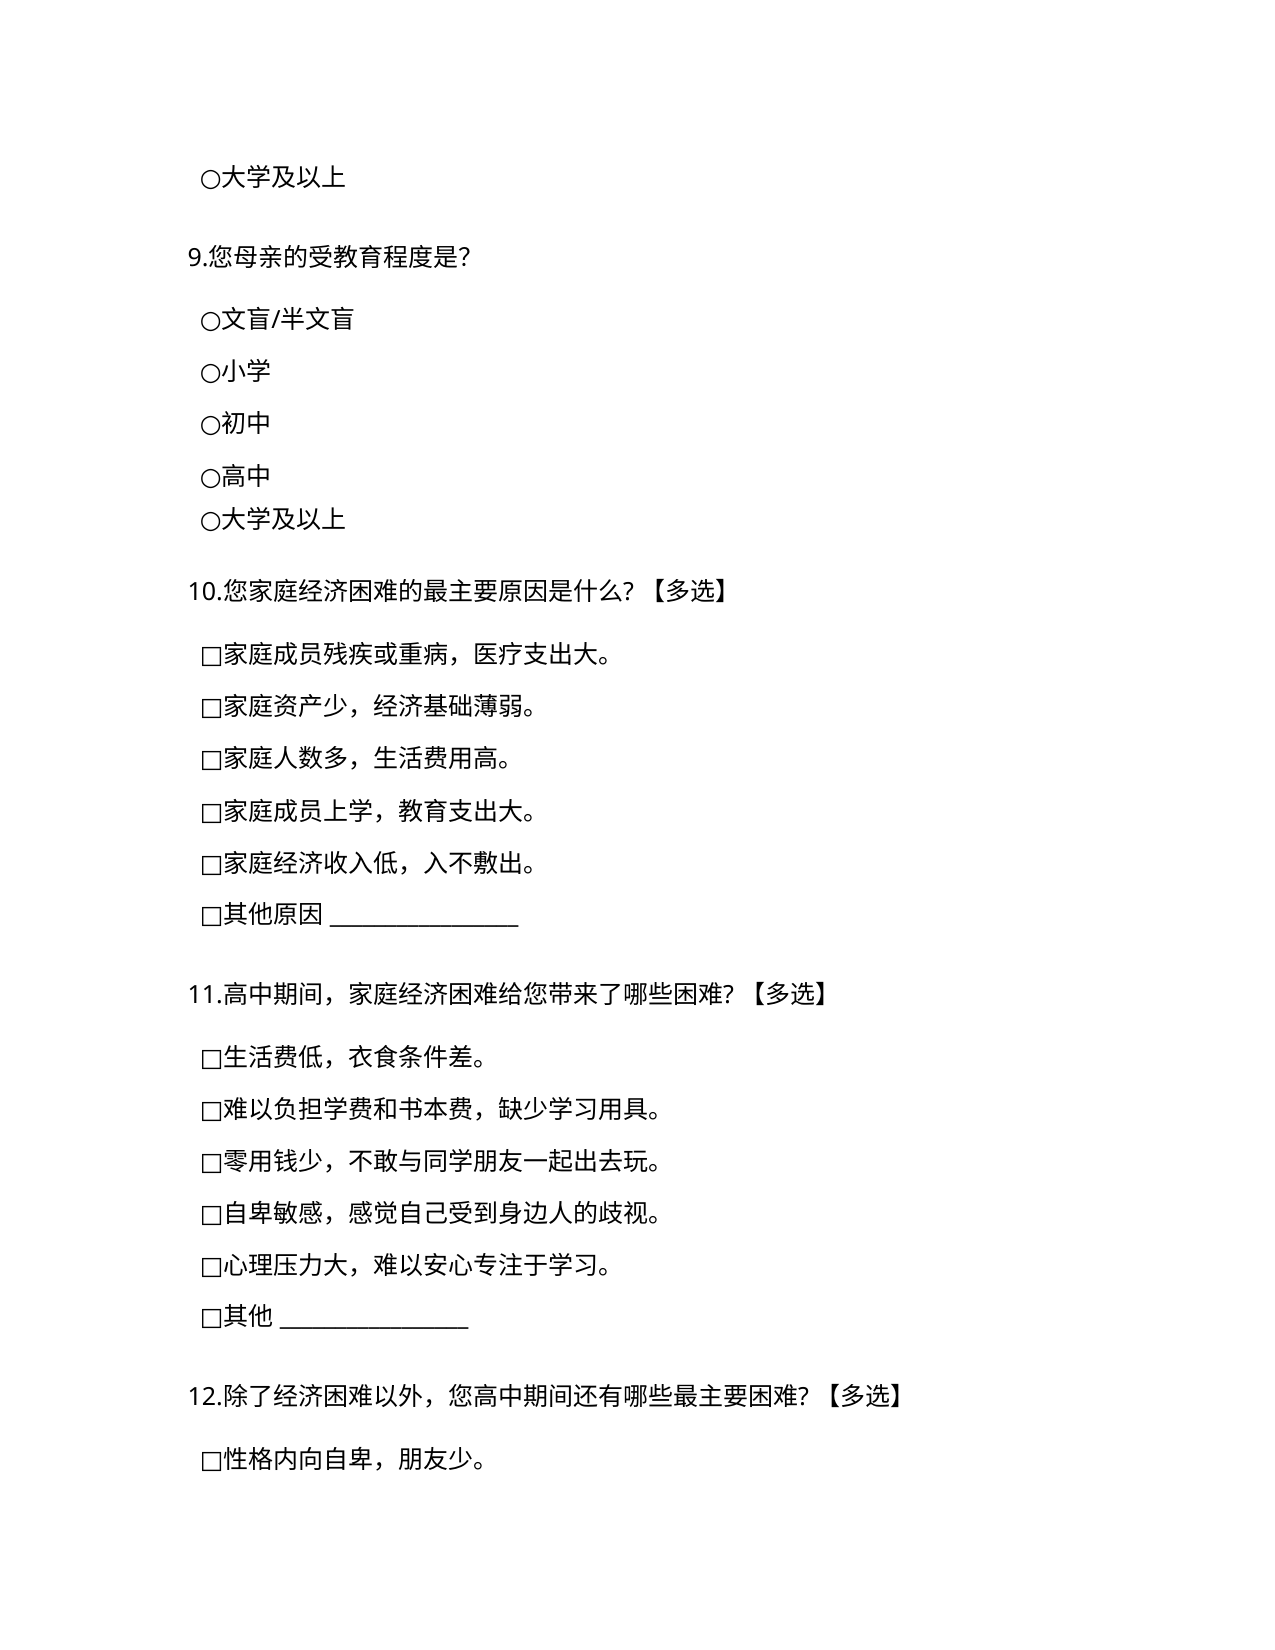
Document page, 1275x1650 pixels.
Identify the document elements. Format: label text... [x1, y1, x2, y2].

table_header □性格内向自卑，朋友少。 [189, 1433, 1088, 1483]
table_cell ○小学 [189, 346, 1088, 396]
text 11.高中期间，家庭经济困难给您带来了哪些困难? 【多选】 [187, 974, 1087, 1010]
table_cell □自卑敏感，感觉自己受到身边人的歧视。 [189, 1186, 1088, 1237]
table_cell □心理压力大，难以安心专注于学习。 [189, 1238, 1088, 1289]
table_cell ○大学及以上 [189, 152, 1088, 202]
table_cell □其他原因 _________________ [189, 888, 1088, 938]
table_cell □家庭人数多，生活费用高。 [189, 732, 1088, 782]
table_header □家庭成员残疾或重病，医疗支出大。 [189, 628, 1088, 678]
table_cell □其他 _________________ [189, 1291, 1088, 1341]
text 10.您家庭经济困难的最主要原因是什么? 【多选】 [187, 572, 1087, 608]
table_header ○文盲/半文盲 [189, 294, 1088, 344]
table_cell ○大学及以上 [189, 502, 1088, 570]
table_cell □难以负担学费和书本费，缺少学习用具。 [189, 1082, 1088, 1133]
table_cell □家庭经济收入低，入不敷出。 [189, 836, 1088, 886]
table_cell ○高中 [189, 450, 1088, 500]
table_cell □家庭资产少，经济基础薄弱。 [189, 680, 1088, 730]
text 12.除了经济困难以外，您高中期间还有哪些最主要困难? 【多选】 [187, 1377, 1087, 1413]
table_cell □零用钱少，不敢与同学朋友一起出去玩。 [189, 1134, 1088, 1185]
table_cell □家庭成员上学，教育支出大。 [189, 784, 1088, 834]
table_header □生活费低，衣食条件差。 [189, 1030, 1088, 1081]
text 9.您母亲的受教育程度是？ [187, 238, 1087, 274]
table_cell ○初中 [189, 398, 1088, 448]
